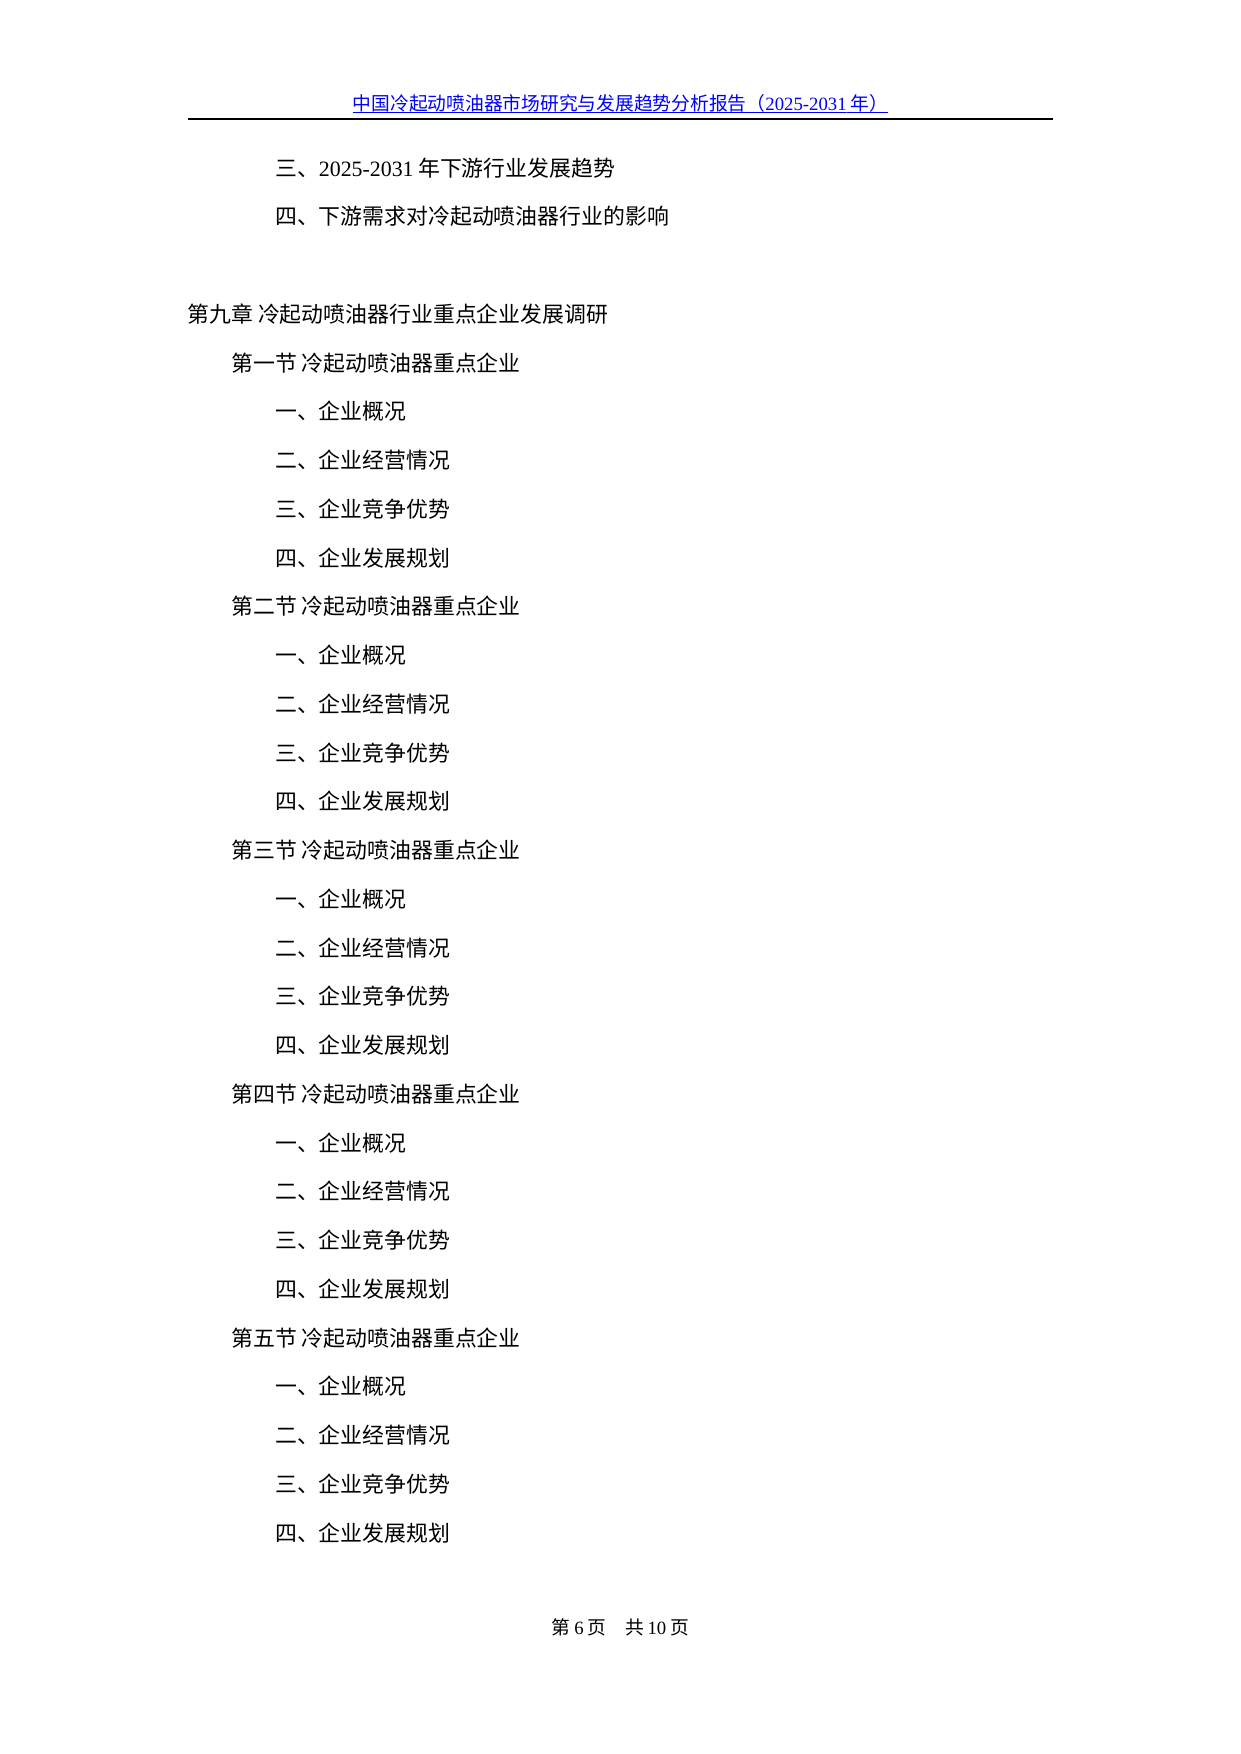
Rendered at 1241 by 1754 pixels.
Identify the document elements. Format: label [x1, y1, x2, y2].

text [187, 150, 1053, 1548]
